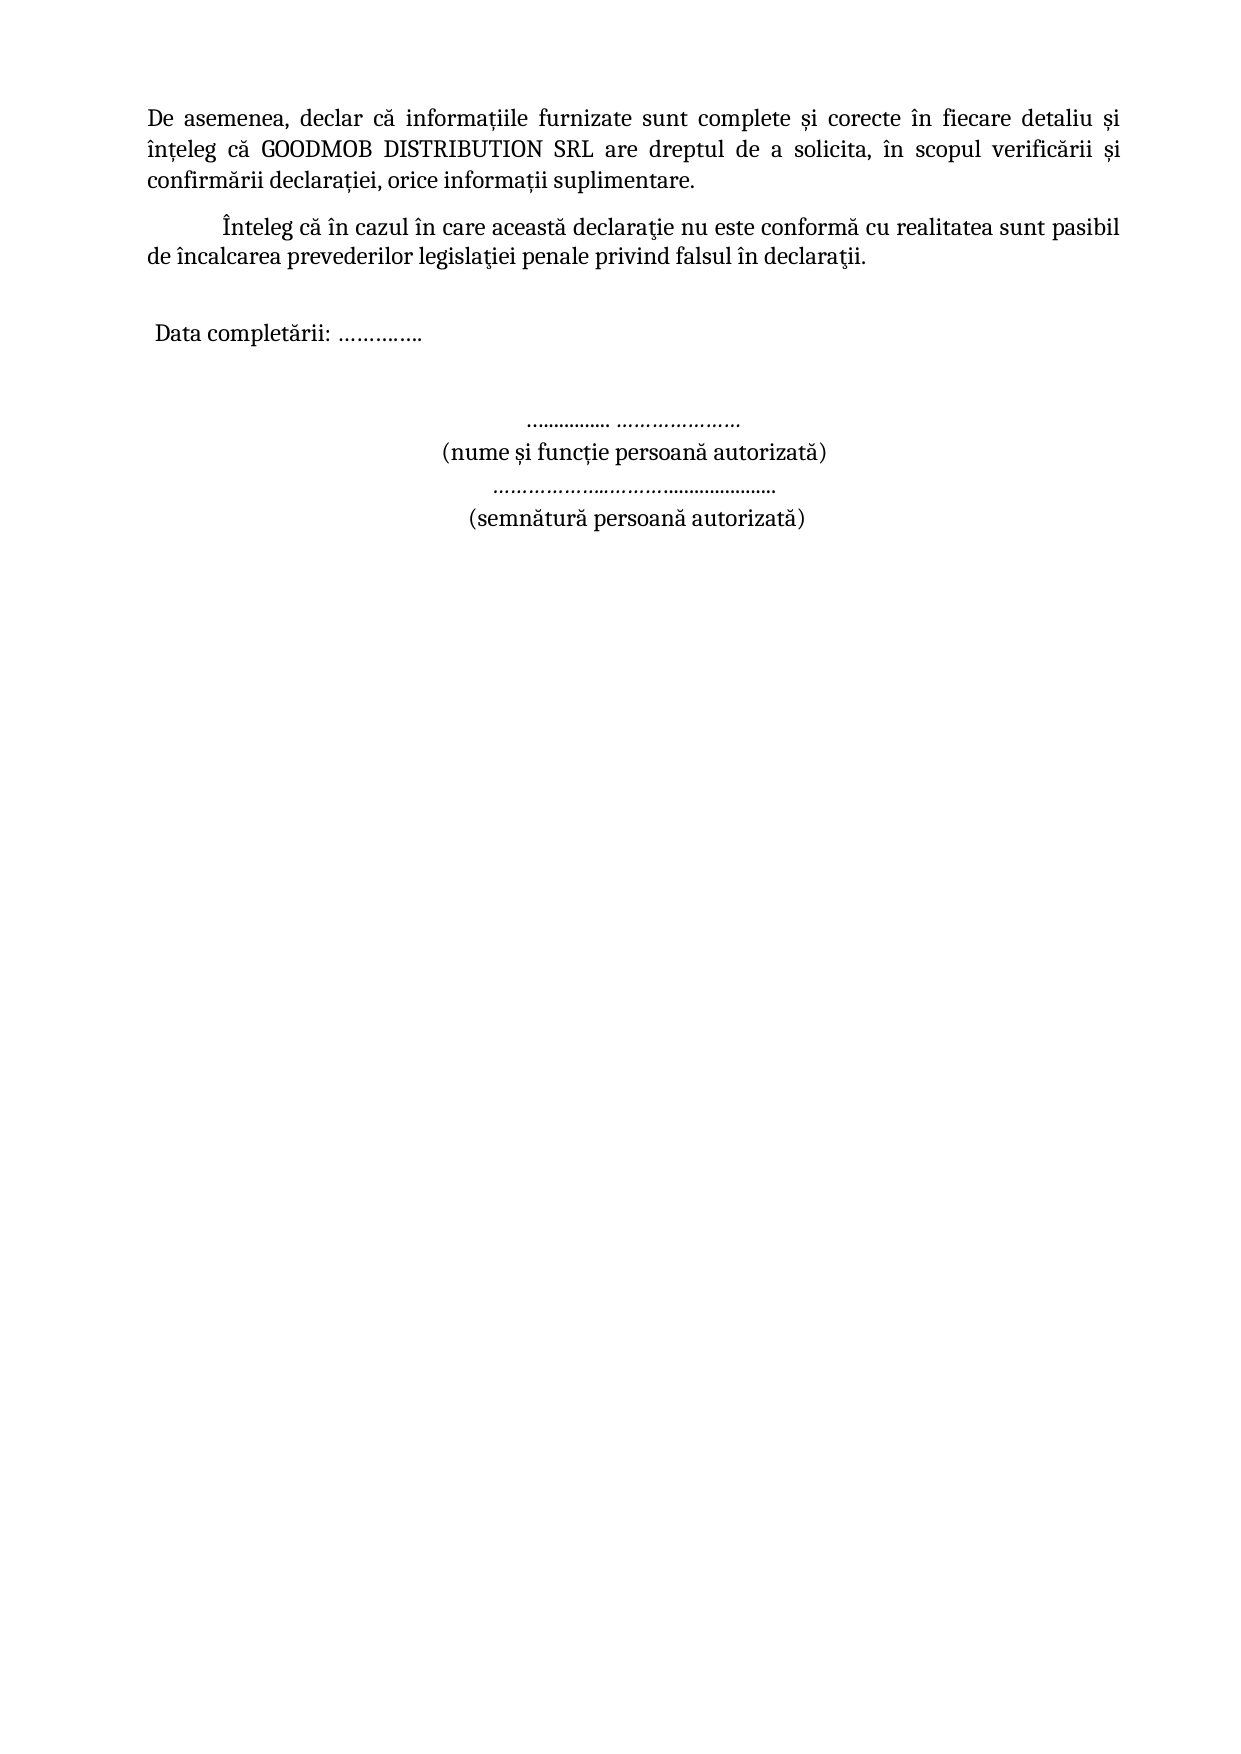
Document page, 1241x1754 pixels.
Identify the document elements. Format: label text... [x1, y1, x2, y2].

text De asemenea, declar că informațiile furnizate sunt complete și corecte în fiecare detaliu și înțeleg că GOODMOB DISTRIBUTION SRL are dreptul de a solicita, în scopul verificării și confirmării declarației, orice informații suplimentare. [147, 103, 1121, 194]
text …............. ………………… [154, 405, 1114, 433]
text Data completării: ……….…. [154, 318, 1114, 390]
text ………………..………...................... [154, 471, 1114, 499]
text (semnătură persoană autorizată) [154, 504, 1114, 532]
text (nume și funcție persoană autorizată) [154, 438, 1114, 466]
text Înteleg că în cazul în care această declaraţie nu este conformă cu realitatea sunt pasibil de încalcarea prevederilor legislaţiei penale privind falsul în declaraţii. [147, 213, 1121, 271]
